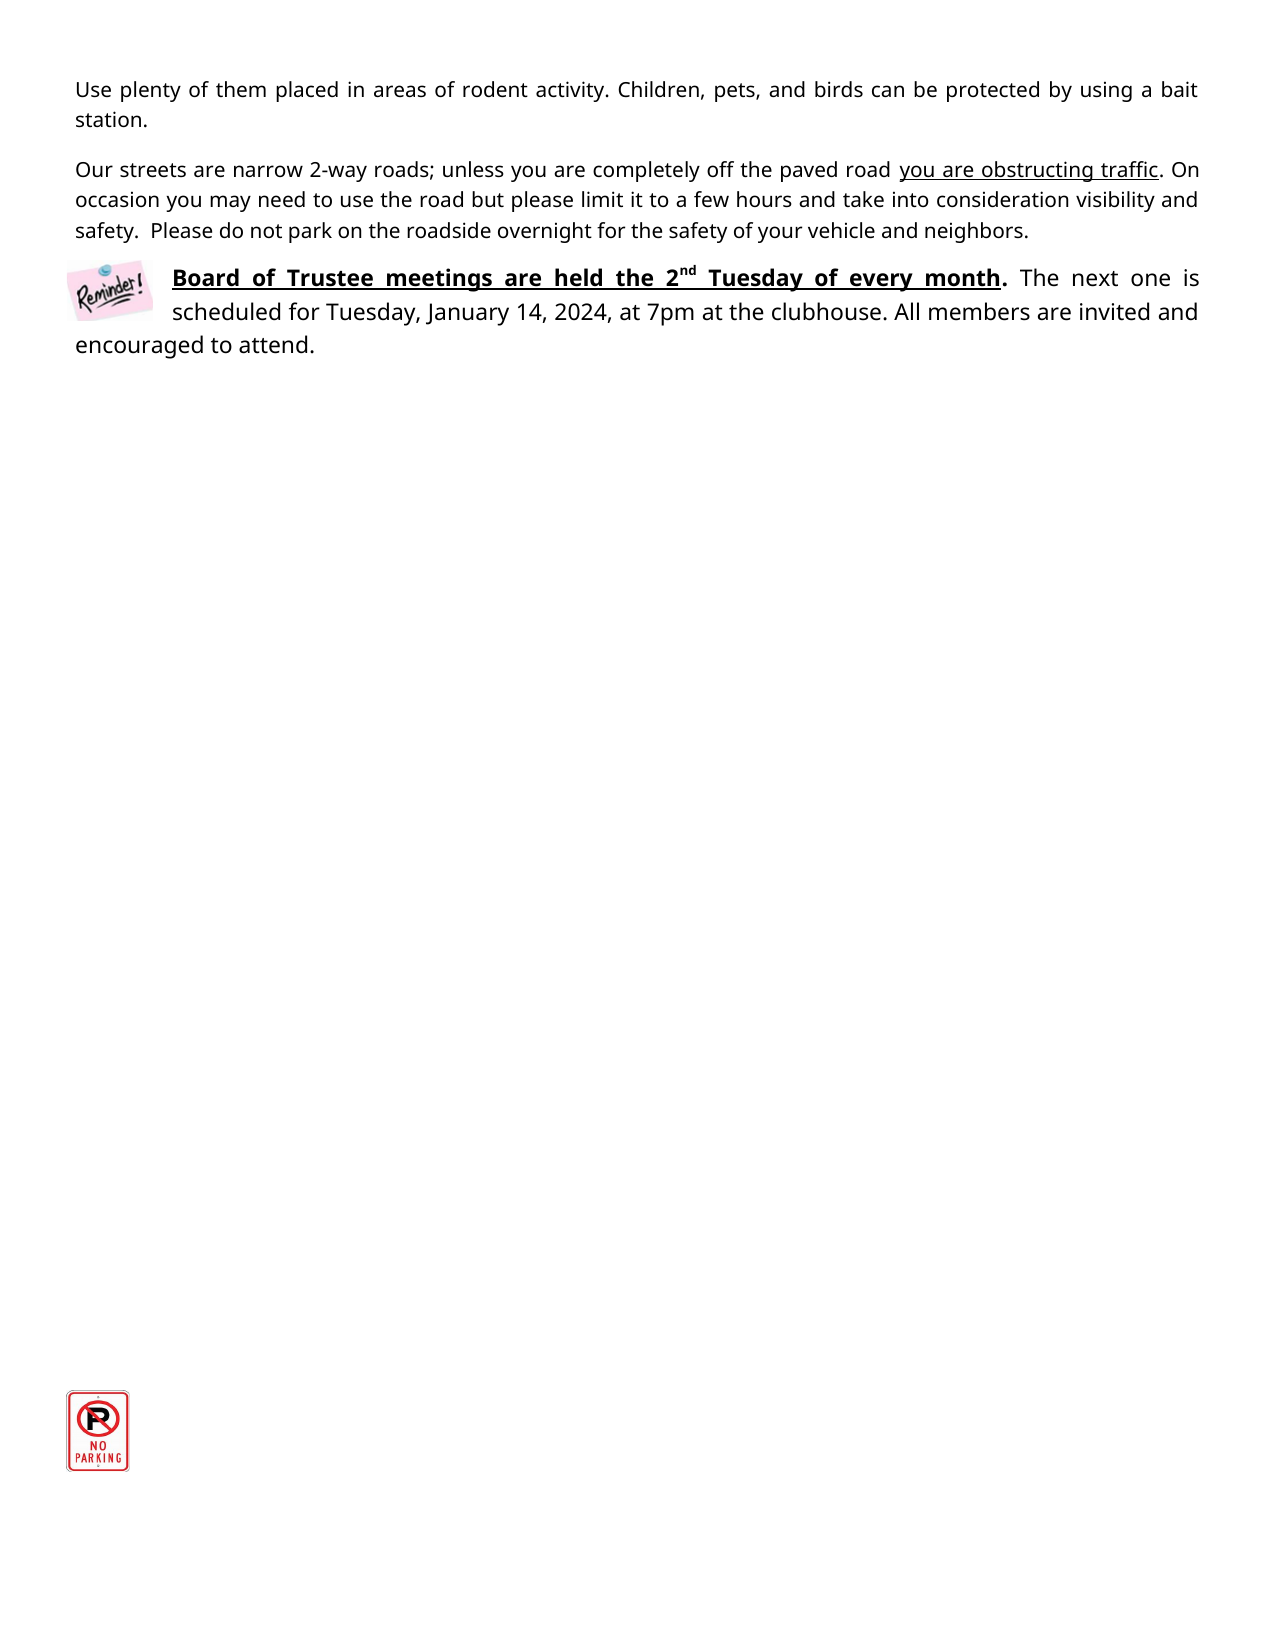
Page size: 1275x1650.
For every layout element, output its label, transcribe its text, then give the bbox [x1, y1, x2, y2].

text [75, 75, 1200, 134]
text Our streets are narrow 2-way roads; unless you are completely off the paved road you are obstructing traffic. On occasion you may need to use the road but please limit it to a few hours and take into consideration visibility and safety. Please do not park on the roadside overnight for the safety of your vehicle and neighbors. [75, 155, 1200, 244]
text Board of Trustee meetings are held the 2nd Tuesday of every month. The next one is scheduled for Tuesday, January 14, 2024, at 7pm at the clubhouse. All members are invited and encouraged to attend. [75, 262, 1200, 361]
picture [66, 1390, 130, 1472]
picture [65, 260, 153, 320]
